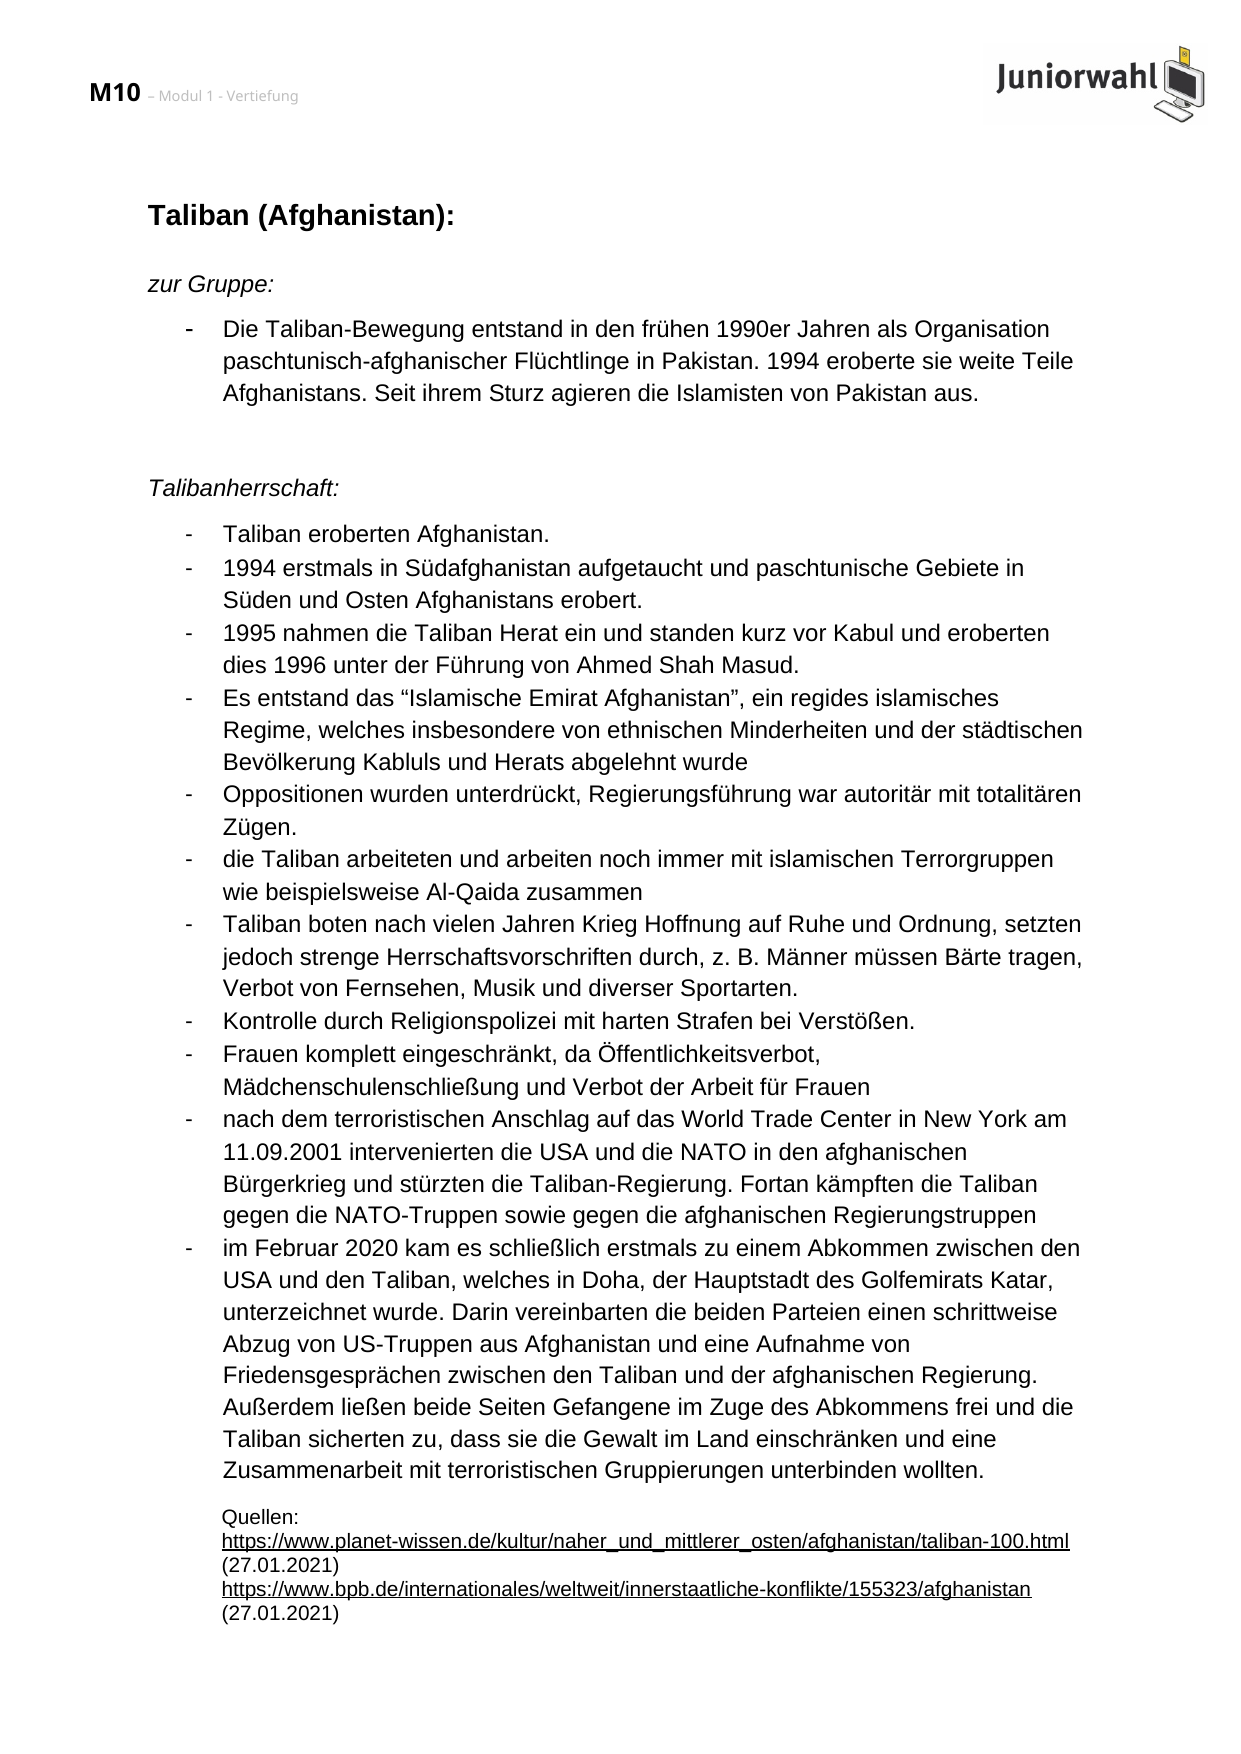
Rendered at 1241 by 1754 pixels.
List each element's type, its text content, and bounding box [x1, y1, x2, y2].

list 1994 erstmals in Südafghanistan aufgetaucht und paschtunische Gebiete in Süden und Osten Afghanistans erobert. [185, 553, 1093, 613]
list Kontrolle durch Religionspolizei mit harten Strafen bei Verstößen. [185, 1006, 1093, 1035]
list im Februar 2020 kam es schließlich erstmals zu einem Abkommen zwischen den USA und den Taliban, welches in Doha, der Hauptstadt des Golfemirats Katar, unterzeichnet wurde. Darin vereinbarten die beiden Parteien einen schrittweise Abzug von US-Truppen aus Afghanistan und eine Aufnahme von Friedensgesprächen zwischen den Taliban und der afghanischen Regierung. Außerdem ließen beide Seiten Gefangene im Zuge des Abkommens frei und die Taliban sicherten zu, dass sie die Gewalt im Land einschränken und eine Zusammenarbeit mit terroristischen Gruppierungen unterbinden wollten. [185, 1233, 1093, 1484]
list Es entstand das “Islamische Emirat Afghanistan”, ein regides islamisches Regime, welches insbesondere von ethnischen Minderheiten und der städtischen Bevölkerung Kabluls und Herats abgelehnt wurde [185, 683, 1093, 775]
text zur Gruppe: [148, 270, 1093, 297]
list Die Taliban-Bewegung entstand in den frühen 1990er Jahren als Organisation paschtunisch-afghanischer Flüchtlinge in Pakistan. 1994 eroberte sie weite Teile Afghanistans. Seit ihrem Sturz agieren die Islamisten von Pakistan aus. [185, 315, 1093, 406]
list nach dem terroristischen Anschlag auf das World Trade Center in New York am 11.09.2001 intervenierten die USA und die NATO in den afghanischen Bürgerkrieg und stürzten die Taliban-Regierung. Fortan kämpften die Taliban gegen die NATO-Truppen sowie gegen die afghanischen Regierungstruppen [185, 1104, 1093, 1229]
list Taliban boten nach vielen Jahren Krieg Hoffnung auf Ruhe und Ordnung, setzten jedoch strenge Herrschaftsvorschriften durch, z. B. Männer müssen Bärte tragen, Verbot von Fernsehen, Musik und diverser Sportarten. [185, 909, 1093, 1002]
list Oppositionen wurden unterdrückt, Regierungsführung war autoritär mit totalitären Zügen. [185, 779, 1093, 840]
list die Taliban arbeiteten und arbeiten noch immer mit islamischen Terrorgruppen wie beispielsweise Al-Qaida zusammen [185, 844, 1093, 905]
picture [983, 43, 1208, 125]
list 1995 nahmen die Taliban Herat ein und standen kurz vor Kabul und eroberten dies 1996 unter der Führung von Ahmed Shah Masud. [185, 618, 1093, 678]
text https://www.planet-wissen.de/kultur/naher_und_mittlerer_osten/afghanistan/taliban-100.html (27.01.2021) [221, 1528, 1093, 1576]
text Quellen: [221, 1504, 1093, 1528]
text https://www.bpb.de/internationales/weltweit/innerstaatliche-konflikte/155323/afghanistan (27.01.2021) [221, 1576, 1093, 1624]
list Frauen komplett eingeschränkt, da Öffentlichkeitsverbot, Mädchenschulenschließung und Verbot der Arbeit für Frauen [185, 1039, 1093, 1101]
list Taliban eroberten Afghanistan. [185, 519, 1093, 548]
text Talibanherrschaft: [148, 473, 1093, 501]
text Taliban (Afghanistan): [148, 198, 1093, 232]
